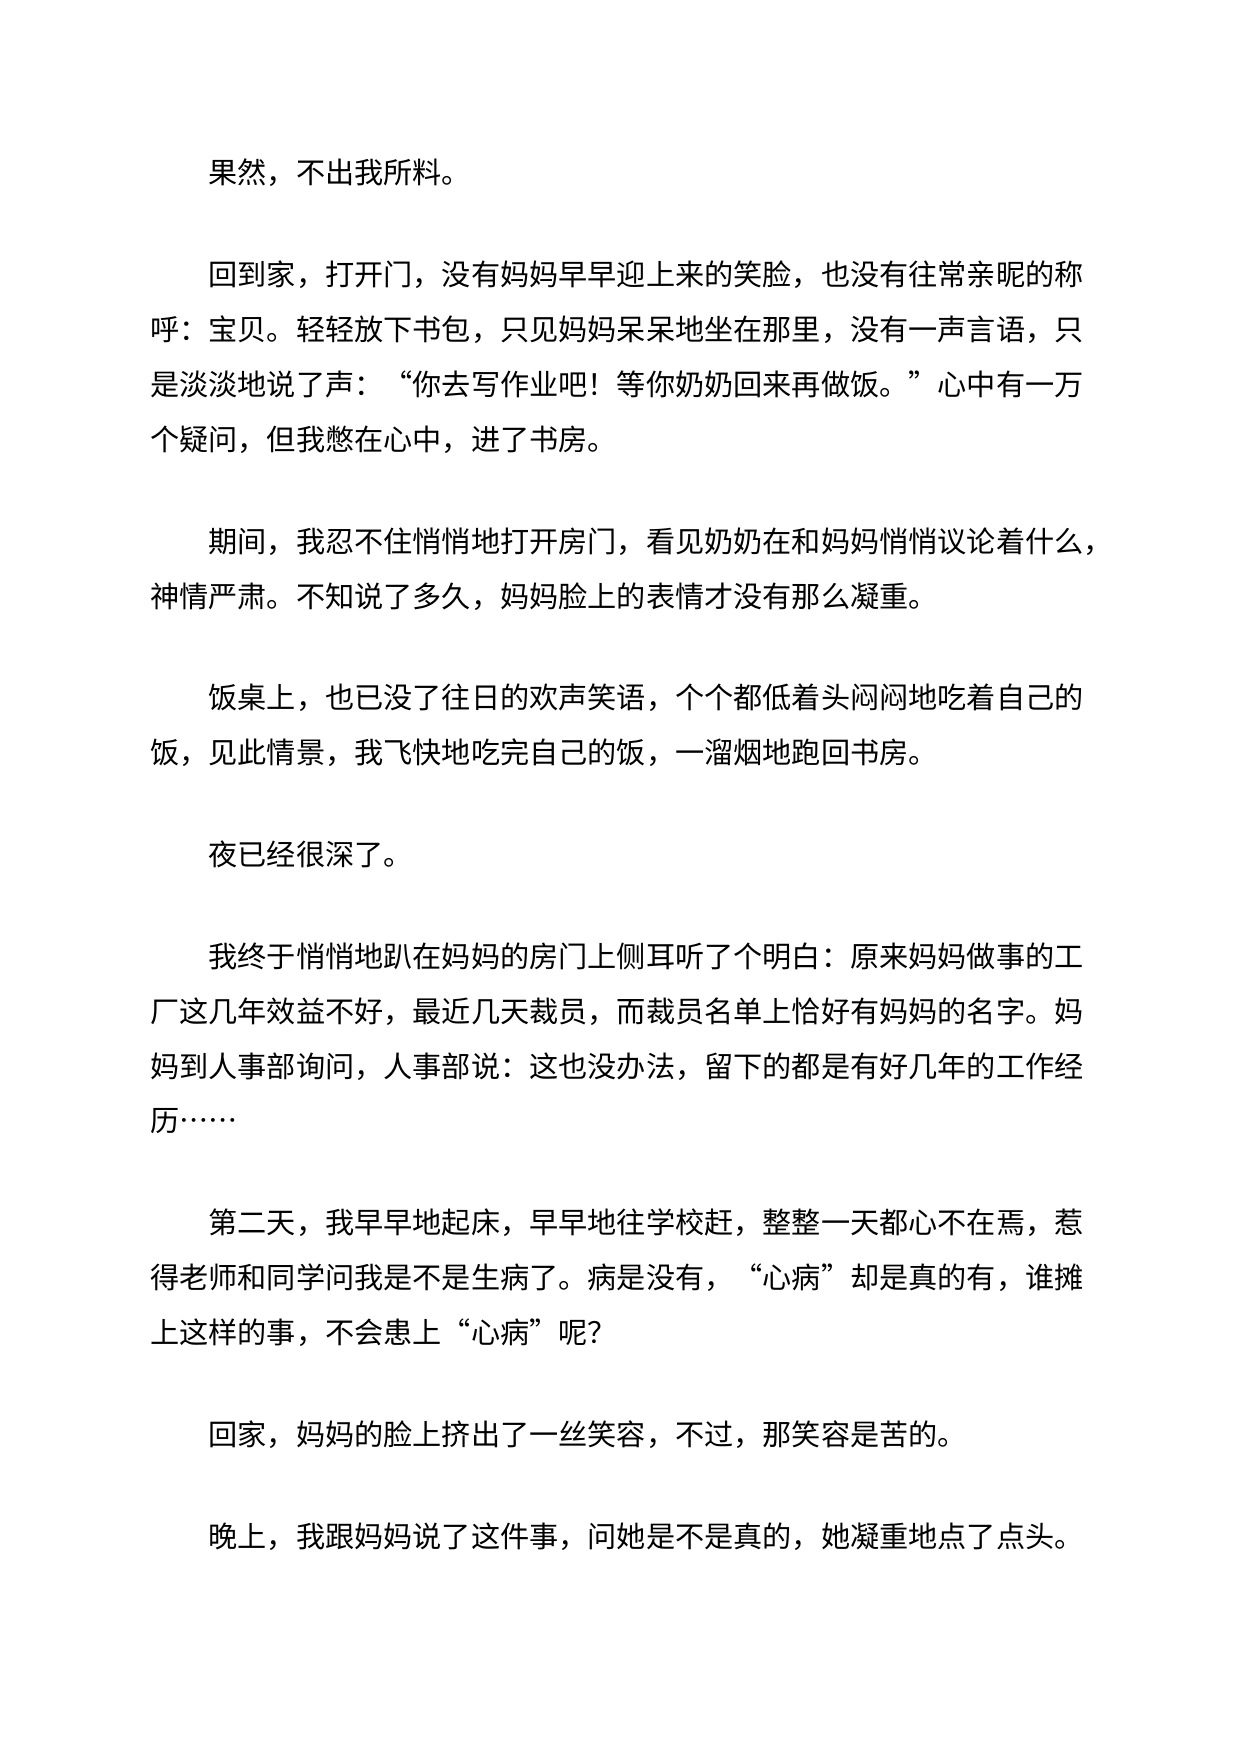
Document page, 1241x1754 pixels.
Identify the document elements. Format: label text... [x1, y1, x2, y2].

text 回到家，打开门，没有妈妈早早迎上来的笑脸，也没有往常亲昵的称呼：宝贝。轻轻放下书包，只见妈妈呆呆地坐在那里，没有一声言语，只是淡淡地说了声：“你去写作业吧！等你奶奶回来再做饭。”心中有一万个疑问，但我憋在心中，进了书房。 [150, 252, 1090, 459]
text 果然，不出我所料。 [150, 150, 1090, 192]
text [150, 1513, 1090, 1555]
text 第二天，我早早地起床，早早地往学校赶，整整一天都心不在焉，惹得老师和同学问我是不是生病了。病是没有，“心病”却是真的有，谁摊上这样的事，不会患上“心病”呢？ [150, 1200, 1090, 1352]
text 饭桌上，也已没了往日的欢声笑语，个个都低着头闷闷地吃着自己的饭，见此情景，我飞快地吃完自己的饭，一溜烟地跑回书房。 [150, 675, 1090, 772]
text 期间，我忍不住悄悄地打开房门，看见奶奶在和妈妈悄悄议论着什么，神情严肃。不知说了多久，妈妈脸上的表情才没有那么凝重。 [150, 518, 1090, 615]
text 夜已经很深了。 [150, 832, 1090, 874]
text 我终于悄悄地趴在妈妈的房门上侧耳听了个明白：原来妈妈做事的工厂这几年效益不好，最近几天裁员，而裁员名单上恰好有妈妈的名字。妈妈到人事部询问，人事部说：这也没办法，留下的都是有好几年的工作经历…… [150, 933, 1090, 1140]
text 回家，妈妈的脸上挤出了一丝笑容，不过，那笑容是苦的。 [150, 1411, 1090, 1454]
